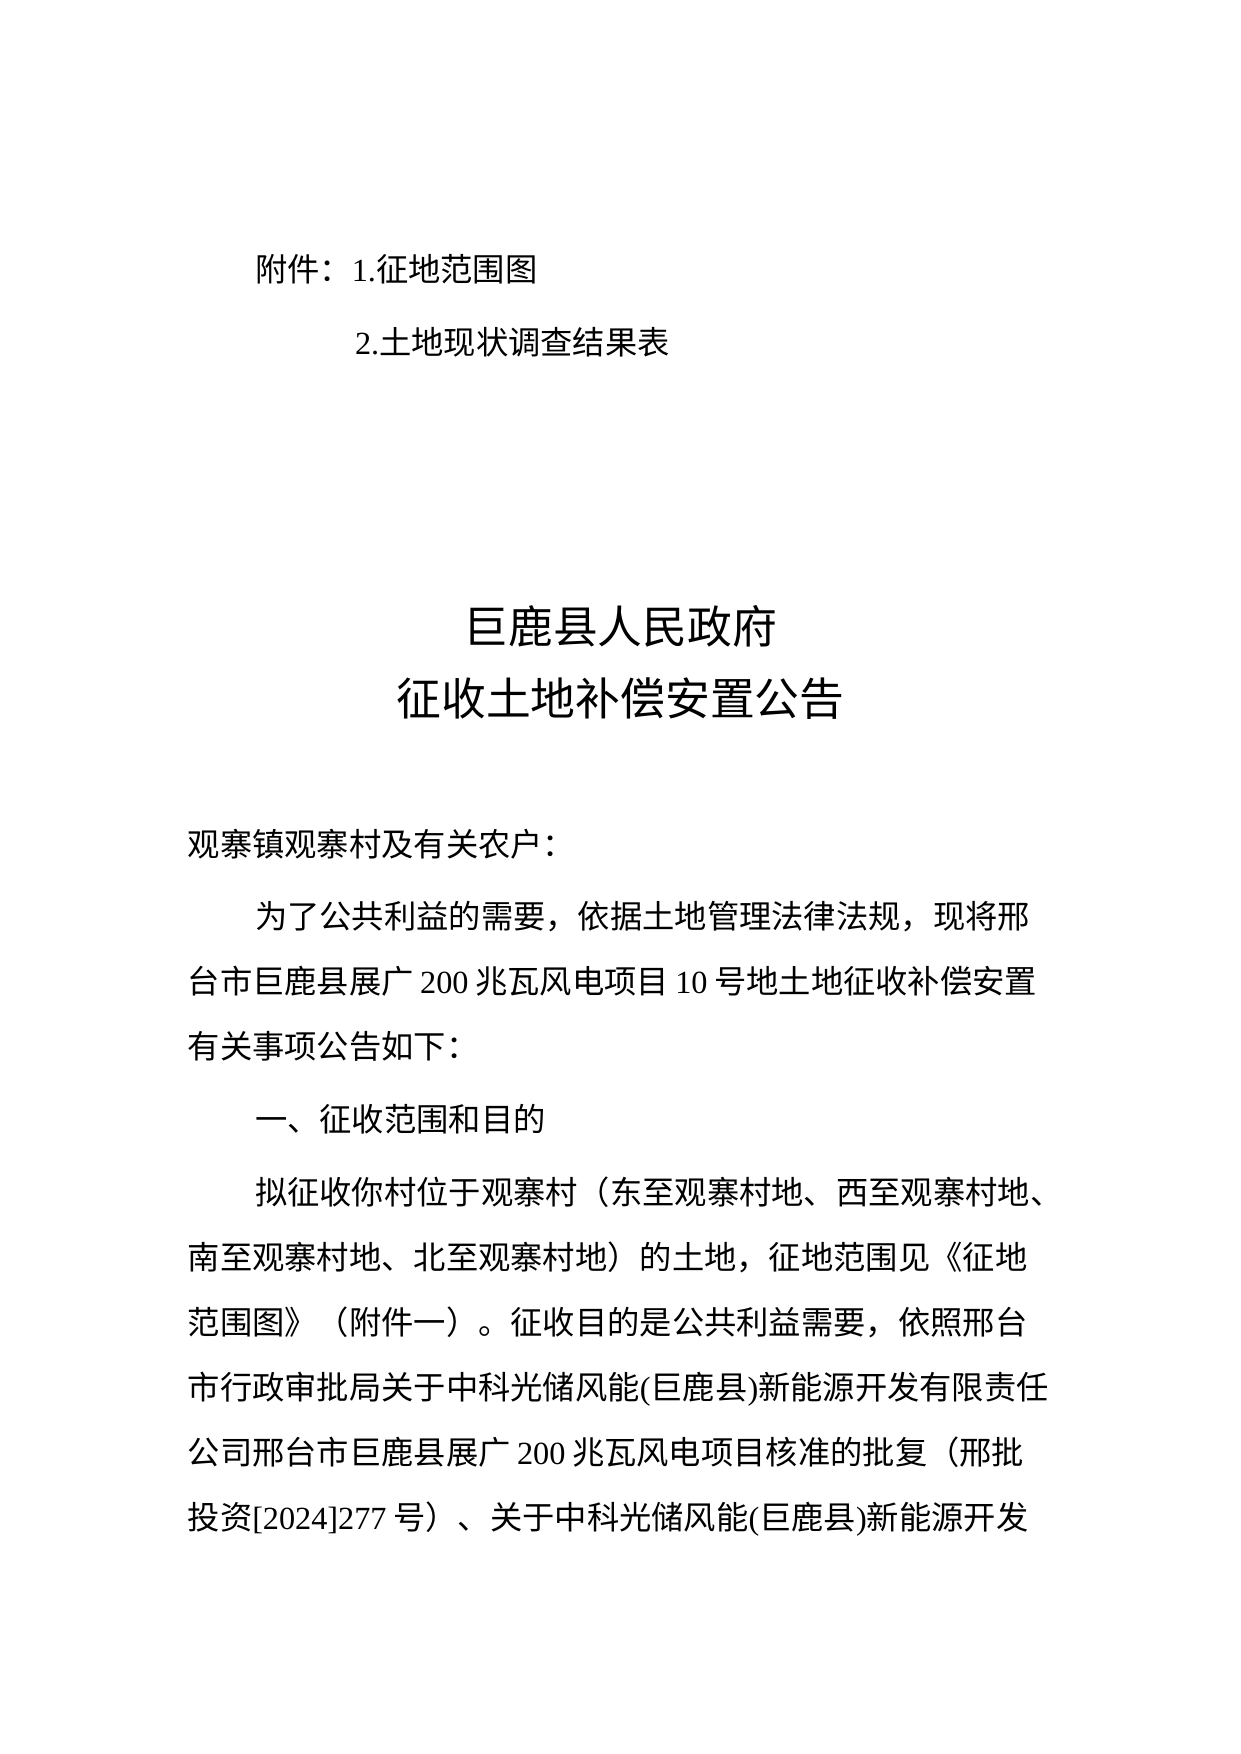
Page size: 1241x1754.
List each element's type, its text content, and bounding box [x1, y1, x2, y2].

text 2.土地现状调查结果表 [187, 308, 1053, 373]
text 附件：1.征地范围图 [187, 235, 1053, 300]
text 观寨镇观寨村及有关农户： [187, 809, 1053, 874]
text 征收土地补偿安置公告 [187, 664, 1053, 729]
text 为了公共利益的需要，依据土地管理法律法规，现将邢台市巨鹿县展广200兆瓦风电项目10号地土地征收补偿安置有关事项公告如下： [187, 882, 1053, 1077]
text 巨鹿县人民政府 [187, 526, 1053, 656]
text 一、征收范围和目的 [187, 1085, 1053, 1150]
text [187, 1158, 1053, 1548]
